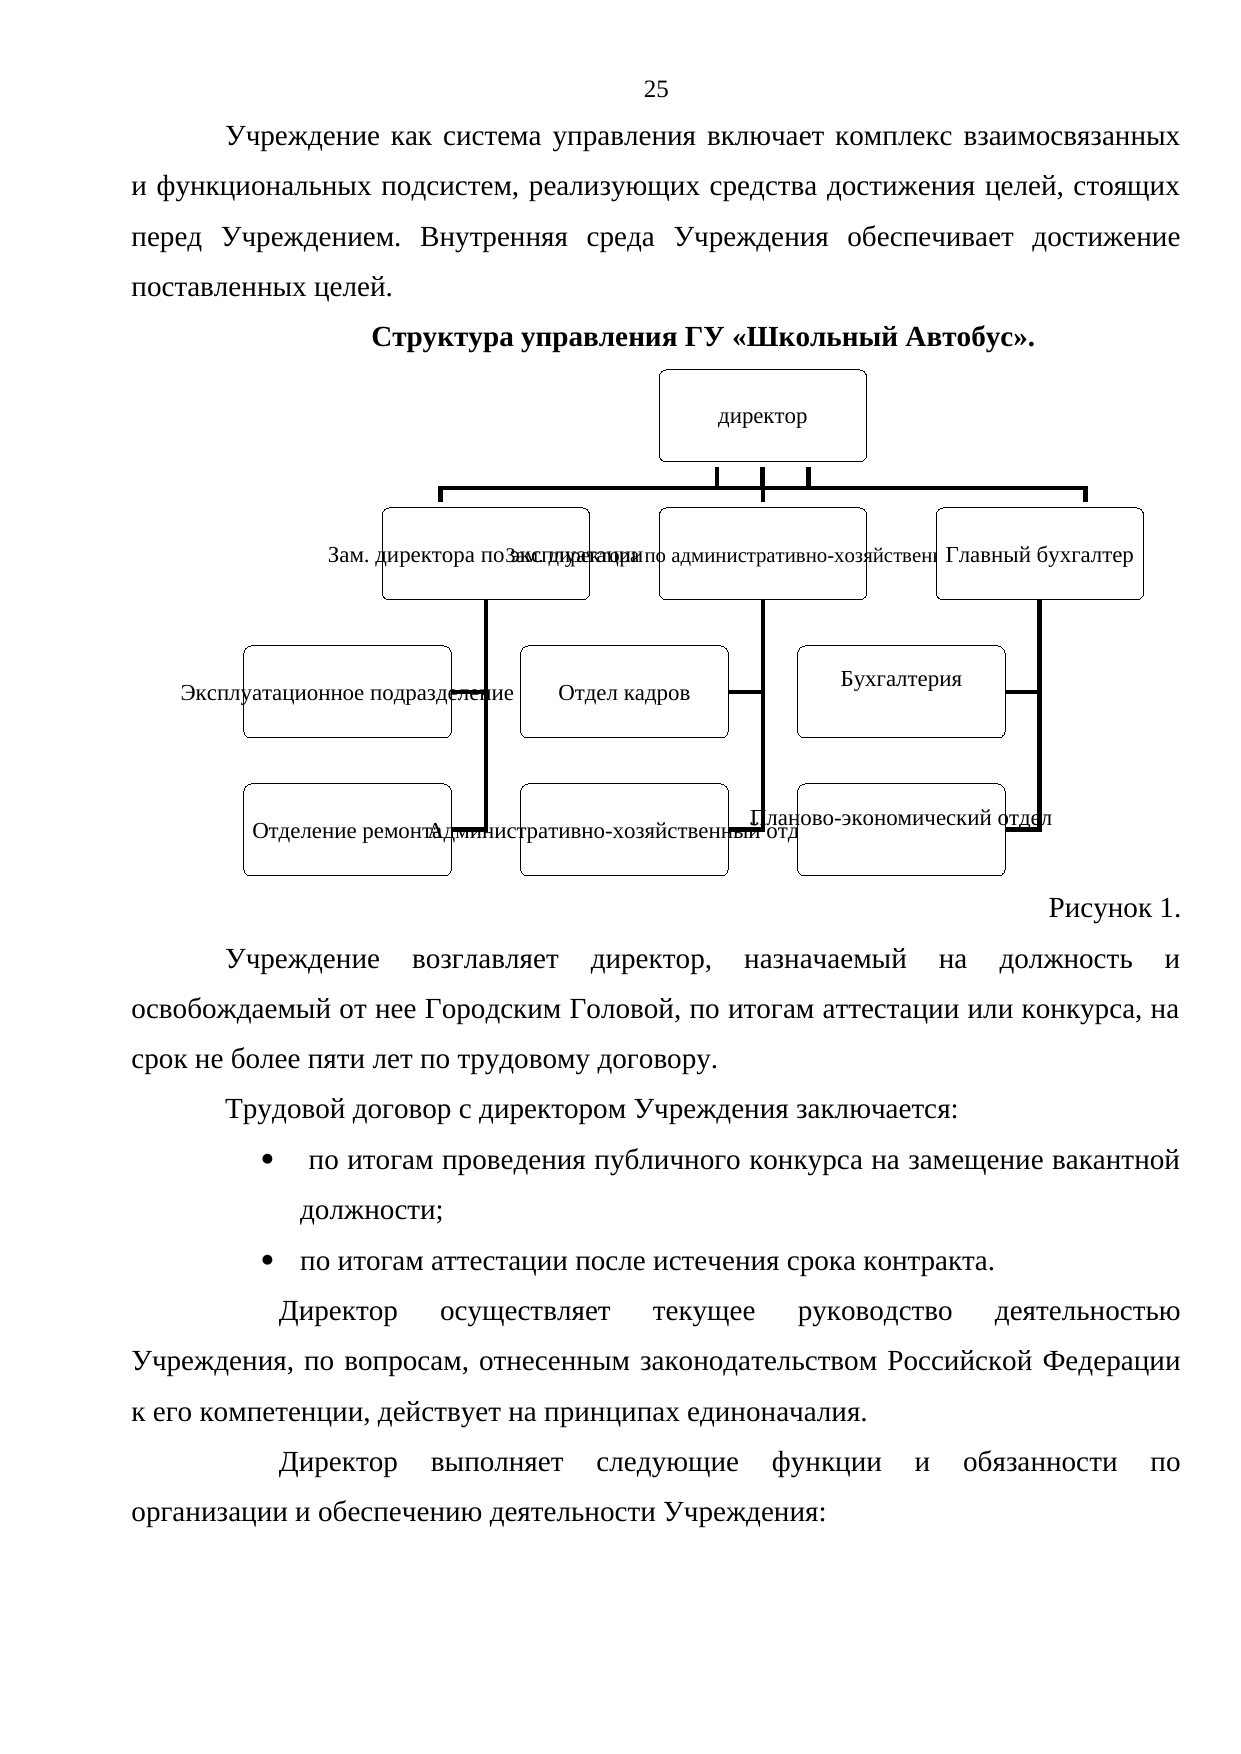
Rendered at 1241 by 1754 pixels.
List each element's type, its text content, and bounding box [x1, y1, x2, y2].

list по итогам аттестации после истечения срока контракта. [262, 1243, 1181, 1276]
text Директор осуществляет текущее руководство деятельностью Учреждения, по вопросам, отнесенным законодательством Российской Федерации к его компетенции, действует на принципах единоначалия. [131, 1293, 1181, 1427]
list по итогам проведения публичного конкурса на замещение вакантной должности; [262, 1142, 1181, 1226]
text Учреждение как система управления включает комплекс взаимосвязанных и функциональных подсистем, реализующих средства достижения целей, стоящих перед Учреждением. Внутренняя среда Учреждения обеспечивает достижение поставленных целей. [131, 118, 1181, 303]
text Учреждение возглавляет директор, назначаемый на должность и освобождаемый от нее Городским Головой, по итогам аттестации или конкурса, на срок не более пяти лет по трудовому договору. [131, 941, 1181, 1075]
text Трудовой договор с директором Учреждения заключается: [131, 1092, 1181, 1125]
text Структура управления ГУ «Школьный Автобус». [131, 319, 1181, 353]
text Рисунок 1. [131, 890, 1181, 924]
text Директор выполняет следующие функции и обязанности по организации и обеспечению деятельности Учреждения: [131, 1444, 1181, 1528]
